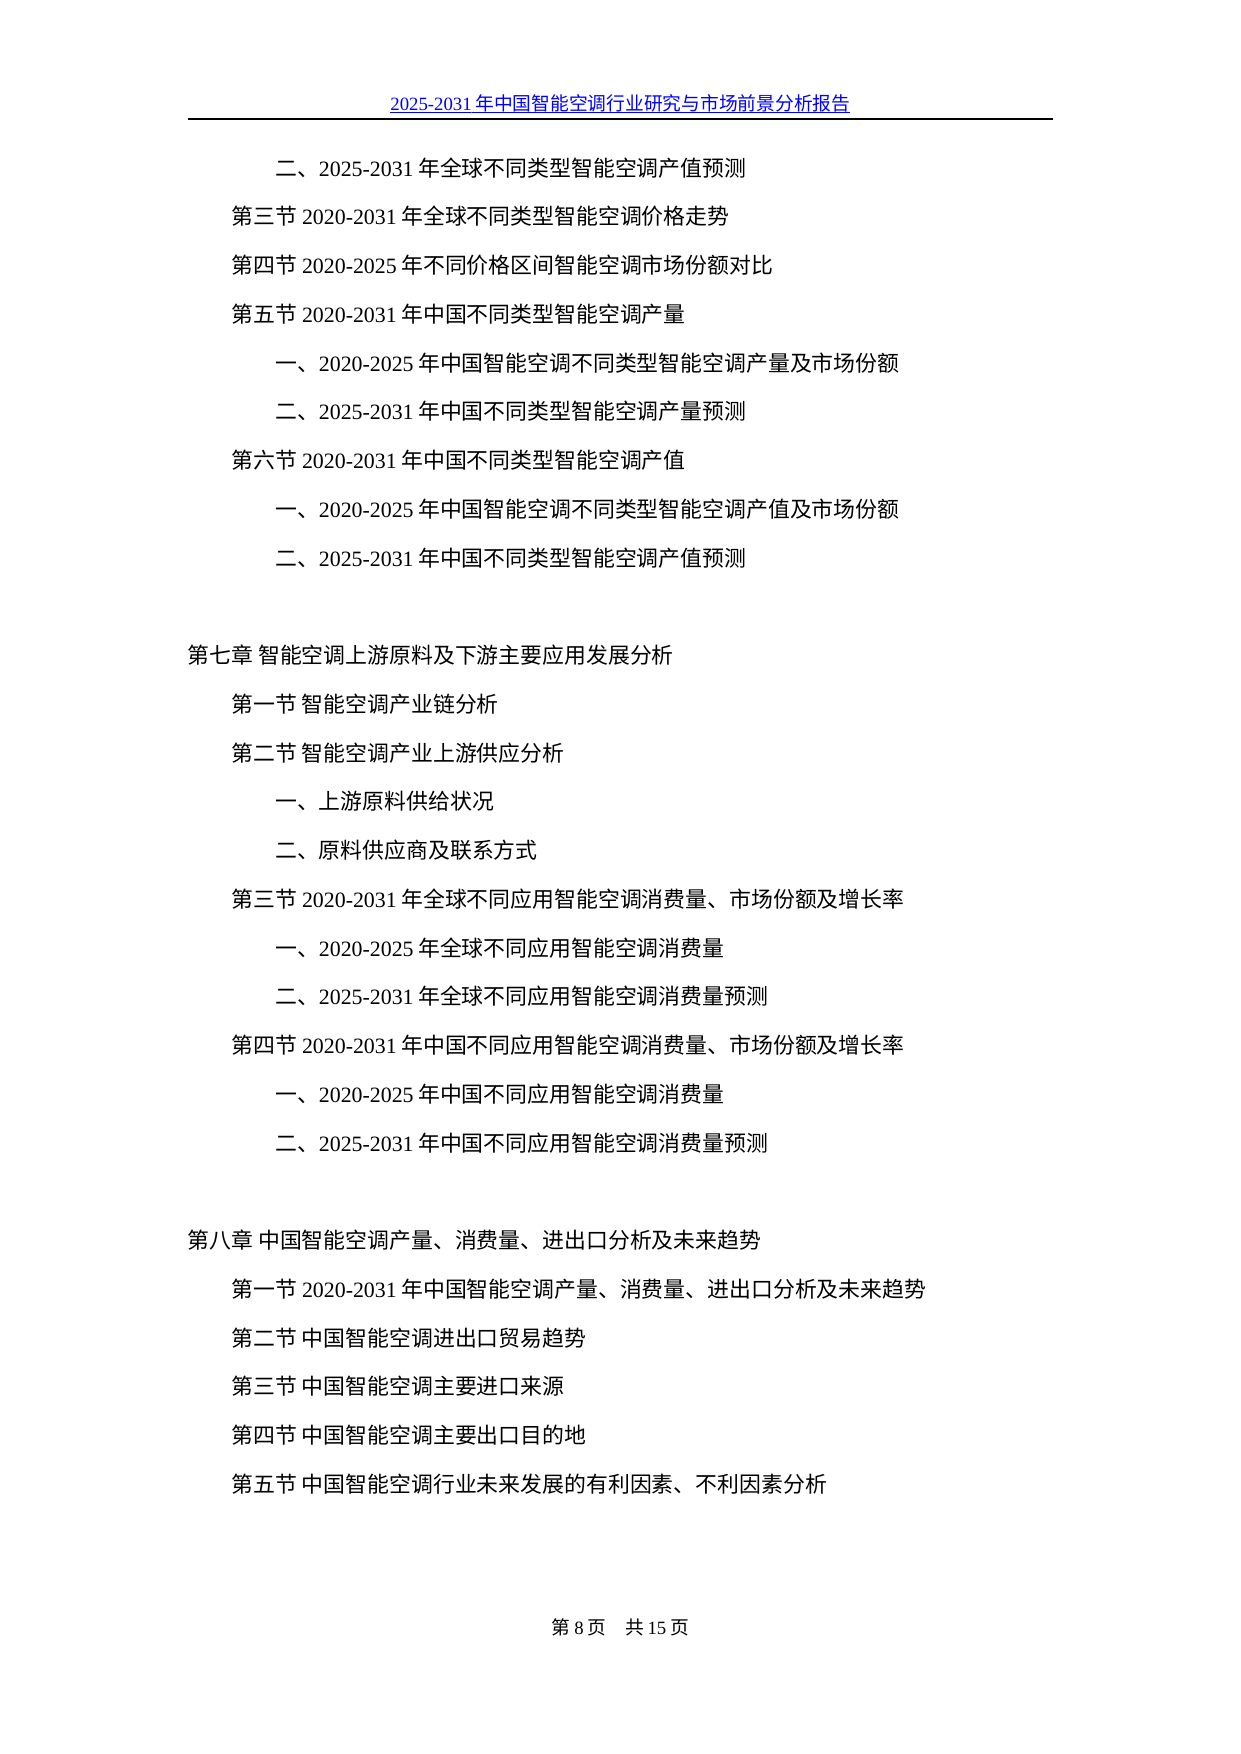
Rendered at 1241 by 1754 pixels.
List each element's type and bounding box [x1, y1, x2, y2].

text [187, 150, 1053, 1499]
